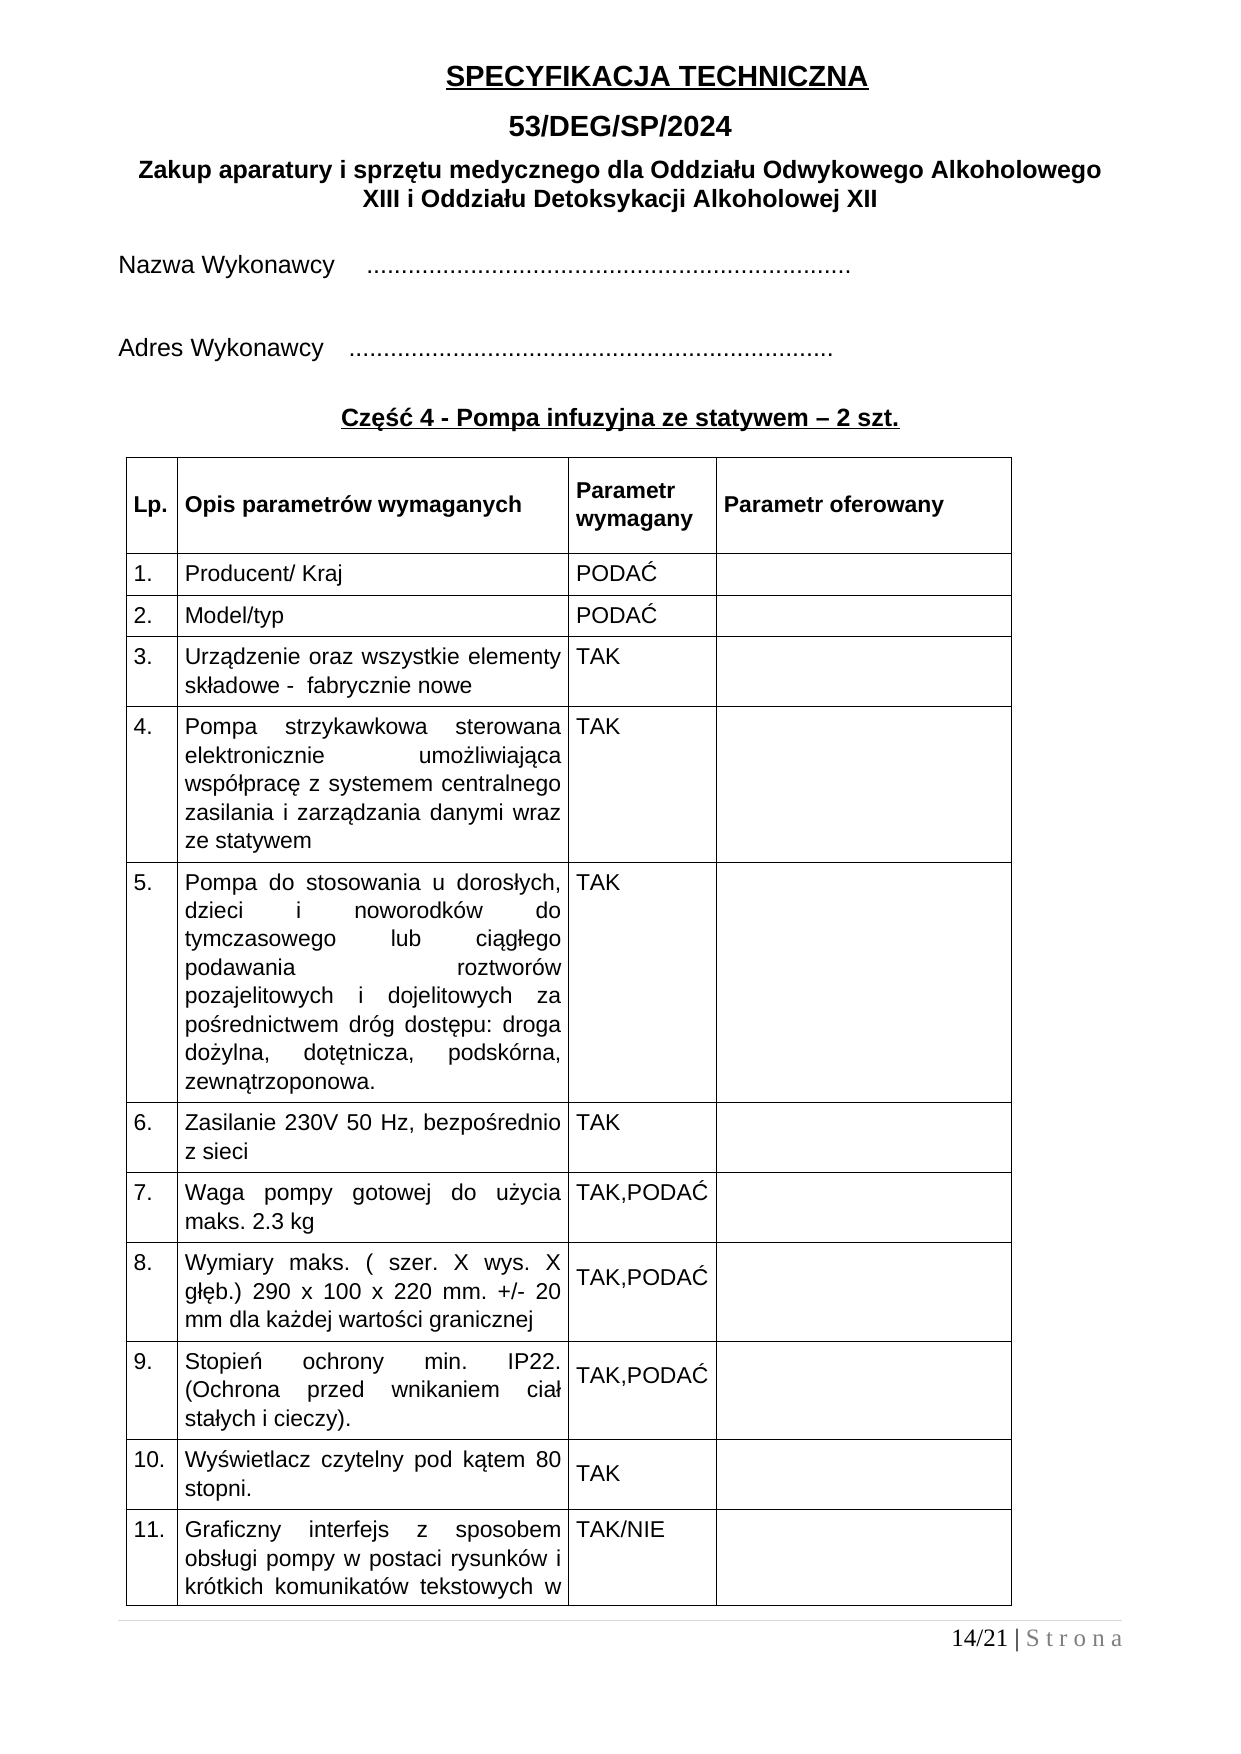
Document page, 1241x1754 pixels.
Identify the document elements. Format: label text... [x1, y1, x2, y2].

table_header Lp. [127, 458, 177, 553]
table_cell [717, 863, 1011, 1102]
table_cell [127, 1342, 177, 1439]
table_cell PODAĆ [569, 554, 716, 595]
table_cell TAK [569, 863, 716, 1102]
text Nazwa Wykonawcy ...................................................................... [118, 250, 1122, 279]
table_cell Pompa strzykawkowa sterowana elektronicznie umożliwiająca współpracę z systemem centralnego zasilania i zarządzania danymi wraz ze statywem [178, 707, 568, 862]
table_cell [717, 1103, 1011, 1172]
table_cell [127, 1440, 177, 1509]
table_cell [717, 1243, 1011, 1341]
text 53/DEG/SP/2024 [118, 109, 1122, 143]
text Część 4 - Pompa infuzyjna ze statywem – 2 szt. [118, 403, 1122, 432]
table_header Opis parametrów wymaganych [178, 458, 568, 553]
table_cell Wymiary maks. ( szer. X wys. X głęb.) 290 x 100 x 220 mm. +/- 20 mm dla każdej wartości granicznej [178, 1243, 568, 1341]
table_cell Urządzenie oraz wszystkie elementy składowe - fabrycznie nowe [178, 637, 568, 706]
table_cell [127, 1510, 177, 1605]
table_cell [717, 1342, 1011, 1439]
table_cell TAK [569, 1440, 716, 1509]
table_cell [127, 863, 177, 1102]
table_cell Pompa do stosowania u dorosłych, dzieci i noworodków do tymczasowego lub ciągłego podawania roztworów pozajelitowych i dojelitowych za pośrednictwem dróg dostępu: droga dożylna, dotętnicza, podskórna, zewnątrzoponowa. [178, 863, 568, 1102]
text Zakup aparatury i sprzętu medycznego dla Oddziału Odwykowego Alkoholowego XIII i Oddziału Detoksykacji Alkoholowej XII [118, 155, 1122, 213]
table_cell Producent/ Kraj [178, 554, 568, 595]
table_cell [127, 596, 177, 636]
table_cell TAK/NIE [569, 1510, 716, 1605]
text Adres Wykonawcy ...................................................................... [118, 333, 1122, 362]
table_header Parametr oferowany [717, 458, 1011, 553]
table_cell TAK,PODAĆ [569, 1243, 716, 1341]
table_cell [717, 596, 1011, 636]
table_cell [717, 707, 1011, 862]
table_cell TAK,PODAĆ [569, 1342, 716, 1439]
table_cell [717, 1173, 1011, 1242]
table_cell Model/typ [178, 596, 568, 636]
table_cell [127, 554, 177, 595]
table_cell PODAĆ [569, 596, 716, 636]
table_cell [127, 1173, 177, 1242]
table_cell [717, 554, 1011, 595]
table_cell [717, 1440, 1011, 1509]
table_cell [127, 1243, 177, 1341]
table_cell [127, 707, 177, 862]
table_cell [127, 637, 177, 706]
table_cell [127, 1103, 177, 1172]
table_cell TAK [569, 707, 716, 862]
table_cell Stopień ochrony min. IP22. (Ochrona przed wnikaniem ciał stałych i cieczy). [178, 1342, 568, 1439]
table_header Parametr wymagany [569, 458, 716, 553]
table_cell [178, 1510, 568, 1605]
table_cell Zasilanie 230V 50 Hz, bezpośrednio z sieci [178, 1103, 568, 1172]
table_cell Waga pompy gotowej do użycia maks. 2.3 kg [178, 1173, 568, 1242]
table_cell TAK [569, 1103, 716, 1172]
table_cell TAK,PODAĆ [569, 1173, 716, 1242]
table_cell [717, 1510, 1011, 1605]
table_cell TAK [569, 637, 716, 706]
text SPECYFIKACJA TECHNICZNA [192, 59, 1122, 93]
table_cell Wyświetlacz czytelny pod kątem 80 stopni. [178, 1440, 568, 1509]
table_cell [717, 637, 1011, 706]
